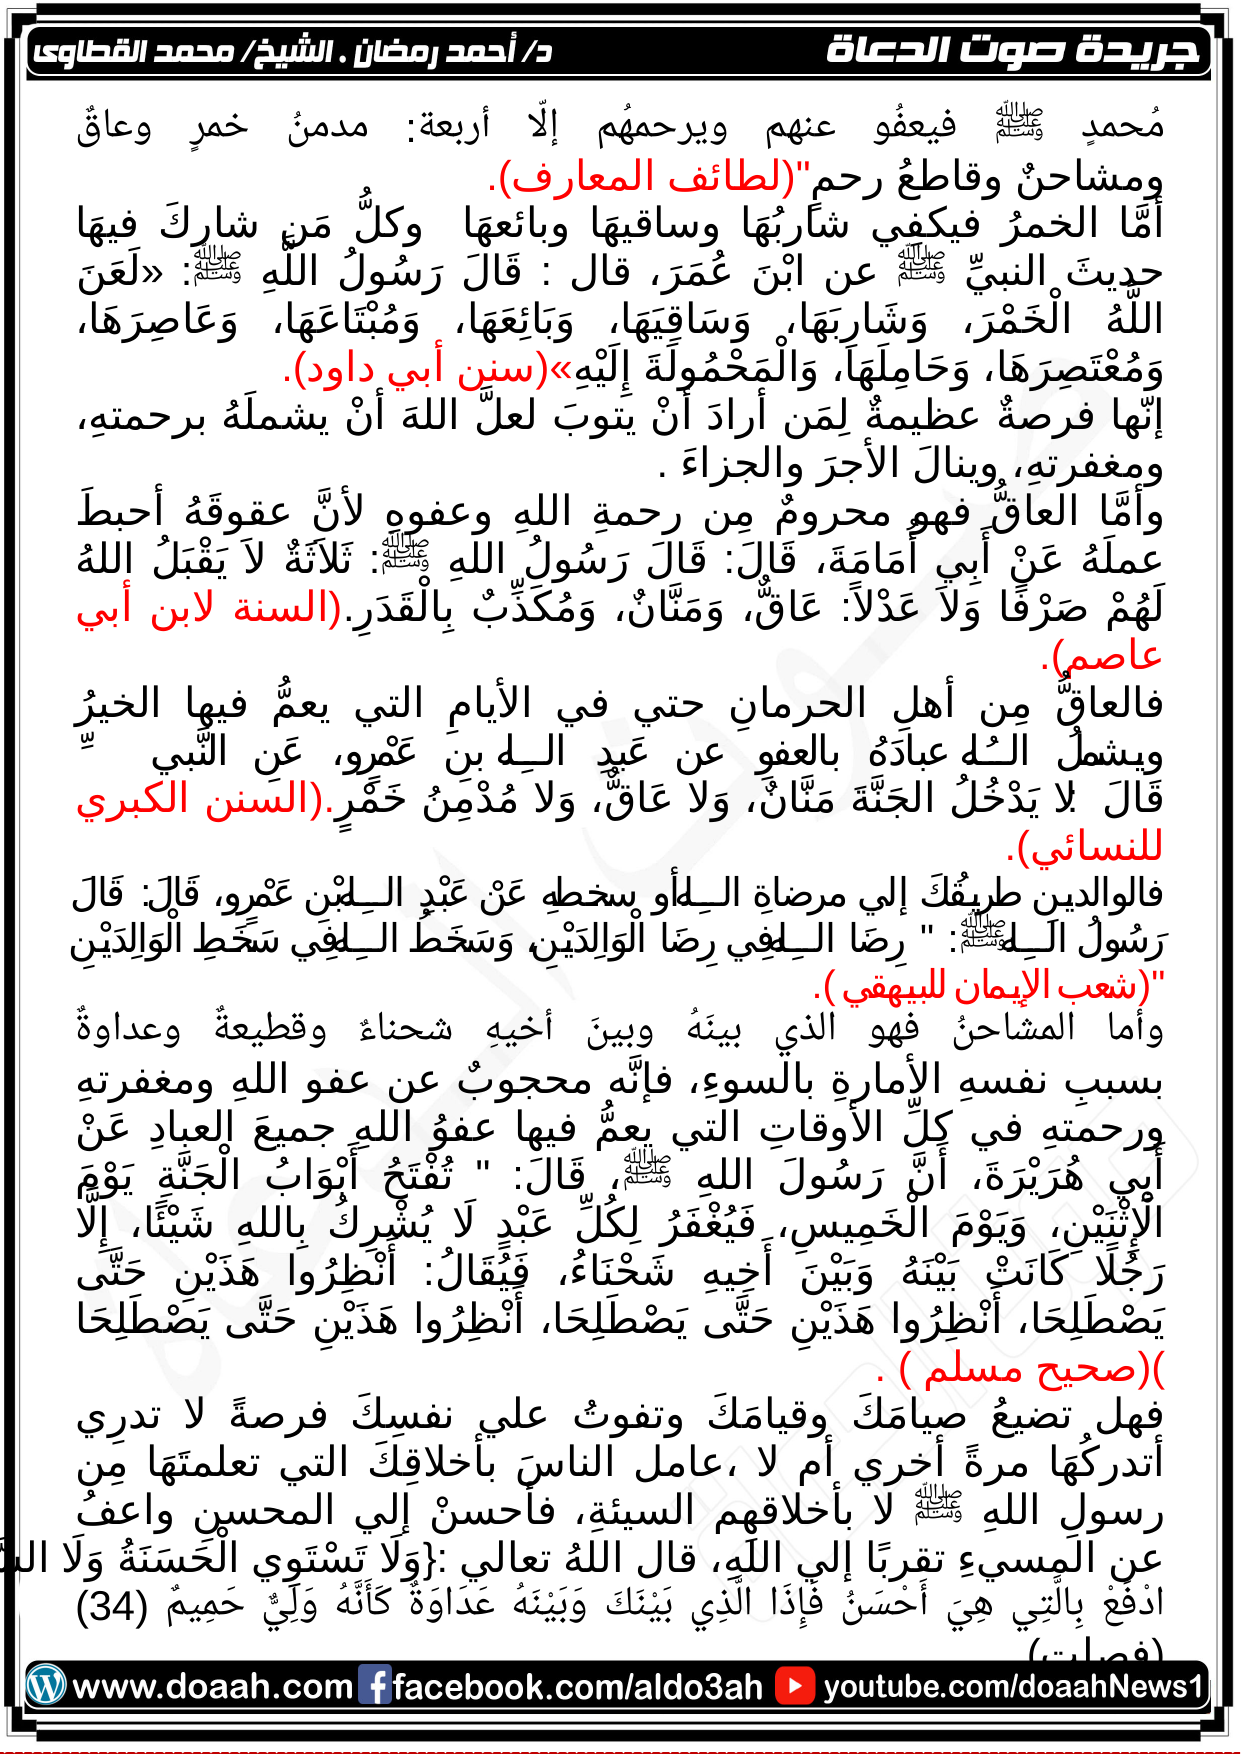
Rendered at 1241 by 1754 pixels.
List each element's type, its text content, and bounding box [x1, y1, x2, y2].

text وأمَّا العاقُّ فهو محرومٌ مِن رحمةِ اللهِ وعفوهِ لأنَّ عقوقَهُ أحبطَ عملَهُ عَنْ أَبِي أُمَامَةَ، قَالَ: قَالَ رَسُولُ اللهِ ﷺ: ثَلاَثَةٌ لاَ يَقْبَلُ اللهُ لَهُمْ صَرْفًا وَلاَ عَدْلاً: عَاقٌّ، وَمَنَّانٌ، وَمُكَذِّبٌ بِالْقَدَرِ.(السنة لابن أبي عاصم). [75, 486, 1165, 678]
text أمَّا الخمرُ فيكفِي شاربُهَا وساقيهَا وبائعهَا وكلُّ مَن شاركَ فيهَا حديثَ النبيِّ ﷺ عن ابْنَ عُمَرَ، قال : قَالَ رَسُولُ اللَّهِ ﷺ: «لَعَنَ اللَّهُ الْخَمْرَ، وَشَارِبَهَا، وَسَاقِيَهَا، وَبَائِعَهَا، وَمُبْتَاعَهَا، وَعَاصِرَهَا، وَمُعْتَصِرَهَا، وَحَامِلَهَا، وَالْمَحْمُولَةَ إِلَيْهِ»(سنن أبي داود). [75, 199, 1165, 391]
text فالوالدينِ طريقُكَ إلي مرضاةِ اللهِ أو سخطهِ عَنْ عَبْدِ اللهِ بْنِ عَمْرٍو، قَالَ: قَالَ رَسُولُ اللهِ ﷺ: " رِضَا اللهِ فِي رِضَا الْوَالِدَيْنِ، وَسَخَطُ اللهِ فِي سَخَطِ الْوَالِدَيْنِ "(شعب الإيمان للبيهقي ). [75, 870, 1165, 1007]
picture [0, 0, 1241, 1752]
text فهل تضيعُ صيامَكَ وقيامَكَ وتفوتُ علي نفسِكَ فرصةً لا تدرِي أتدركُهَا مرةً أخري أم لا ،عامل الناسَ بأخلاقِكَ التي تعلمتَهَا مِن رسولِ اللهِ ﷺ لا بأخلاقهِم السيئةِ، فأحسنْ إلي المحسنِ واعفُ عن المسيءِ تقربًا إلي اللهِ، قال اللهُ تعالي :{وَلَا تَسْتَوِي الْحَسَنَةُ وَلَا السَّيِّئَةُ ادْفَعْ بِالَّتِي هِيَ أَحْسَنُ فَإِذَا الَّذِي بَيْنَكَ وَبَيْنَهُ عَدَاوَةٌ كَأَنَّهُ وَلِيٌّ حَمِيمٌ (34)(فصلت). [75, 1390, 1165, 1677]
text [75, 103, 1165, 199]
text إنّها فرصةٌ عظيمةٌ لِمَن أرادَ أنْ يتوبَ لعلَّ اللهَ أنْ يشملَهُ برحمتهِ، ومغفرتهِ، وينالَ الأجرَ والجزاءَ . [75, 391, 1165, 486]
text وأما المشاحنُ فهو الذي بينَهُ وبينَ أخيهِ شحناءٌ وقطيعةٌ وعداوةٌ بسببِ نفسهِ الأمارةِ بالسوءِ، فإنَّه محجوبٌ عن عفو اللهِ ومغفرتهِ ورحمتهِ في كلِّ الأوقاتِ التي يعمُّ فيها عفوُ اللهِ جميعَ العبادِ عَنْ أَبِي هُرَيْرَةَ، أَنَّ رَسُولَ اللهِ ﷺ، قَالَ: " تُفْتَحُ أَبْوَابُ الْجَنَّةِ يَوْمَ الْإِثْنَيْنِ، وَيَوْمَ الْخَمِيسِ، فَيُغْفَرُ لِكُلِّ عَبْدٍ لَا يُشْرِكُ بِاللهِ شَيْئًا، إِلَّا رَجُلًا كَانَتْ بَيْنَهُ وَبَيْنَ أَخِيهِ شَحْنَاءُ، فَيُقَالُ: أَنْظِرُوا هَذَيْنِ حَتَّى يَصْطَلِحَا، أَنْظِرُوا هَذَيْنِ حَتَّى يَصْطَلِحَا، أَنْظِرُوا هَذَيْنِ حَتَّى يَصْطَلِحَا )(صحيح مسلم ) . [75, 1007, 1165, 1390]
text فالعاقُّ مِن أهلِ الحرمانِ حتي في الأيامِ التي يعمُّ فيها الخيرُ ويشملُ اللهُ عبادَهُ بالعفوِ عن عَبدِ اللهِ بنِ عَمْرٍو، عَنِ النَّبيِّ ﷺ قَالَ: لا يَدْخُلُ الجَنَّةَ مَنَّانٌ، وَلا عَاقٌّ، وَلا مُدْمِنُ خَمْرٍ.(السنن الكبري للنسائي). [75, 678, 1165, 870]
